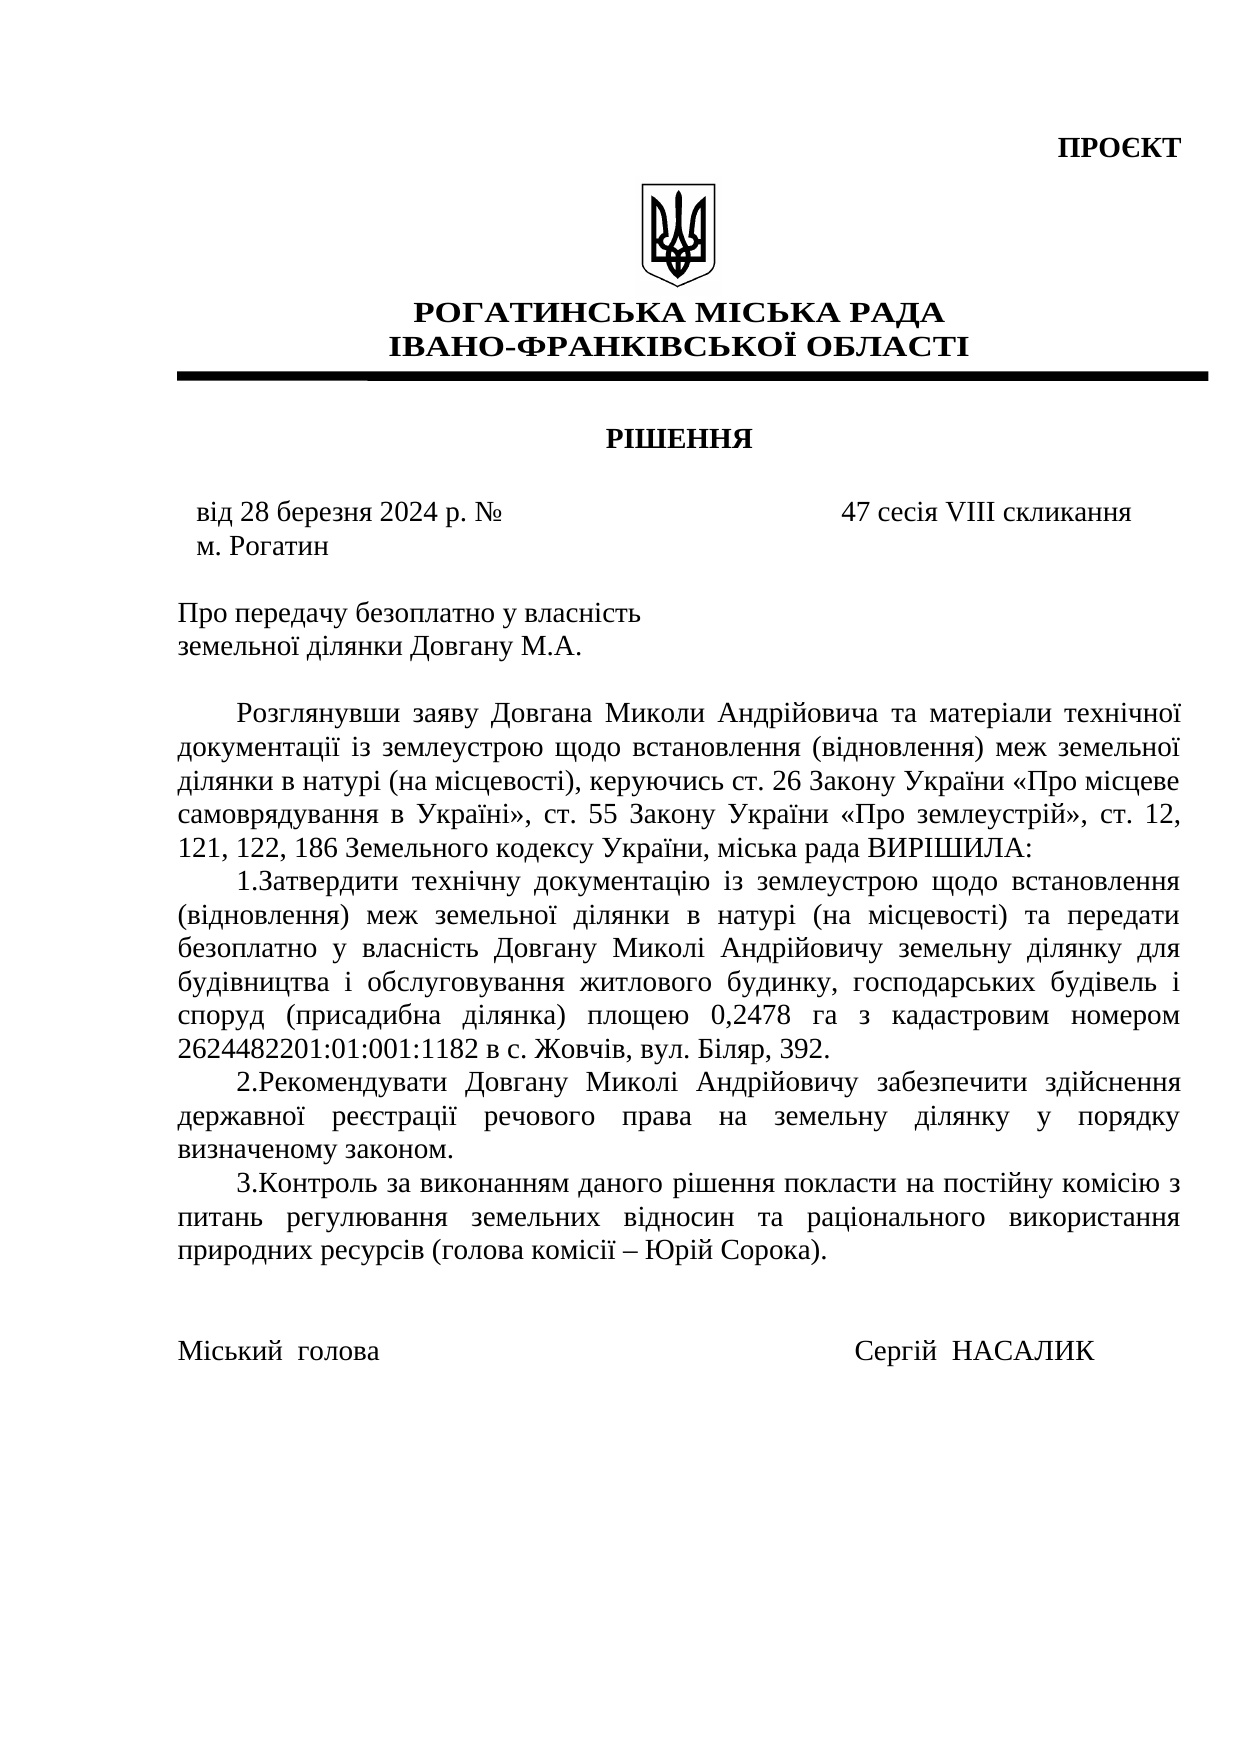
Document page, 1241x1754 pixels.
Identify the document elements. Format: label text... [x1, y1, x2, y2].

text Міський голова Сергій НАСАЛИК [177, 1333, 1181, 1366]
text 1.Затвердити технічну документацію із землеустрою щодо встановлення (відновлення) меж земельної ділянки в натурі (на місцевості) та передати безоплатно у власність Довгану Миколі Андрійовичу земельну ділянку для будівництва і обслуговування житлового будинку, господарських будівель і споруд (присадибна ділянка) площею 0,2478 га з кадастровим номером 2624482201:01:001:1182 в с. Жовчів, вул. Біляр, 392. [177, 863, 1181, 1064]
text 3.Контроль за виконанням даного рішення покласти на постійну комісію з питань регулювання земельних відносин та раціонального використання природних ресурсів (голова комісії – Юрій Сорока). [177, 1165, 1181, 1266]
text від 28 березня 2024 р. № 47 сесія VIII скликання [196, 494, 1237, 528]
text ПРОЄКТ [177, 131, 1181, 164]
text ІВАНО-ФРАНКІВСЬКОЇ ОБЛАСТІ [177, 329, 1181, 362]
text Розглянувши заяву Довгана Миколи Андрійовича та матеріали технічної документації із землеустрою щодо встановлення (відновлення) меж земельної ділянки в натурі (на місцевості), керуючись ст. 26 Закону України «Про місцеве самоврядування в Україні», ст. 55 Закону України «Про землеустрій», ст. 12, 121, 122, 186 Земельного кодексу України, міська рада ВИРІШИЛА: [177, 696, 1181, 863]
text 2.Рекомендувати Довгану Миколі Андрійовичу забезпечити здійснення державної реєстрації речового права на земельну ділянку у порядку визначеному законом. [177, 1064, 1181, 1165]
text земельної ділянки Довгану М.А. [177, 628, 1181, 662]
text м. Рогатин [196, 528, 1237, 561]
text РОГАТИНСЬКА МІСЬКА РАДА [177, 295, 1181, 329]
text Про передачу безоплатно у власність [177, 595, 1237, 628]
text РІШЕННЯ [177, 421, 1181, 454]
